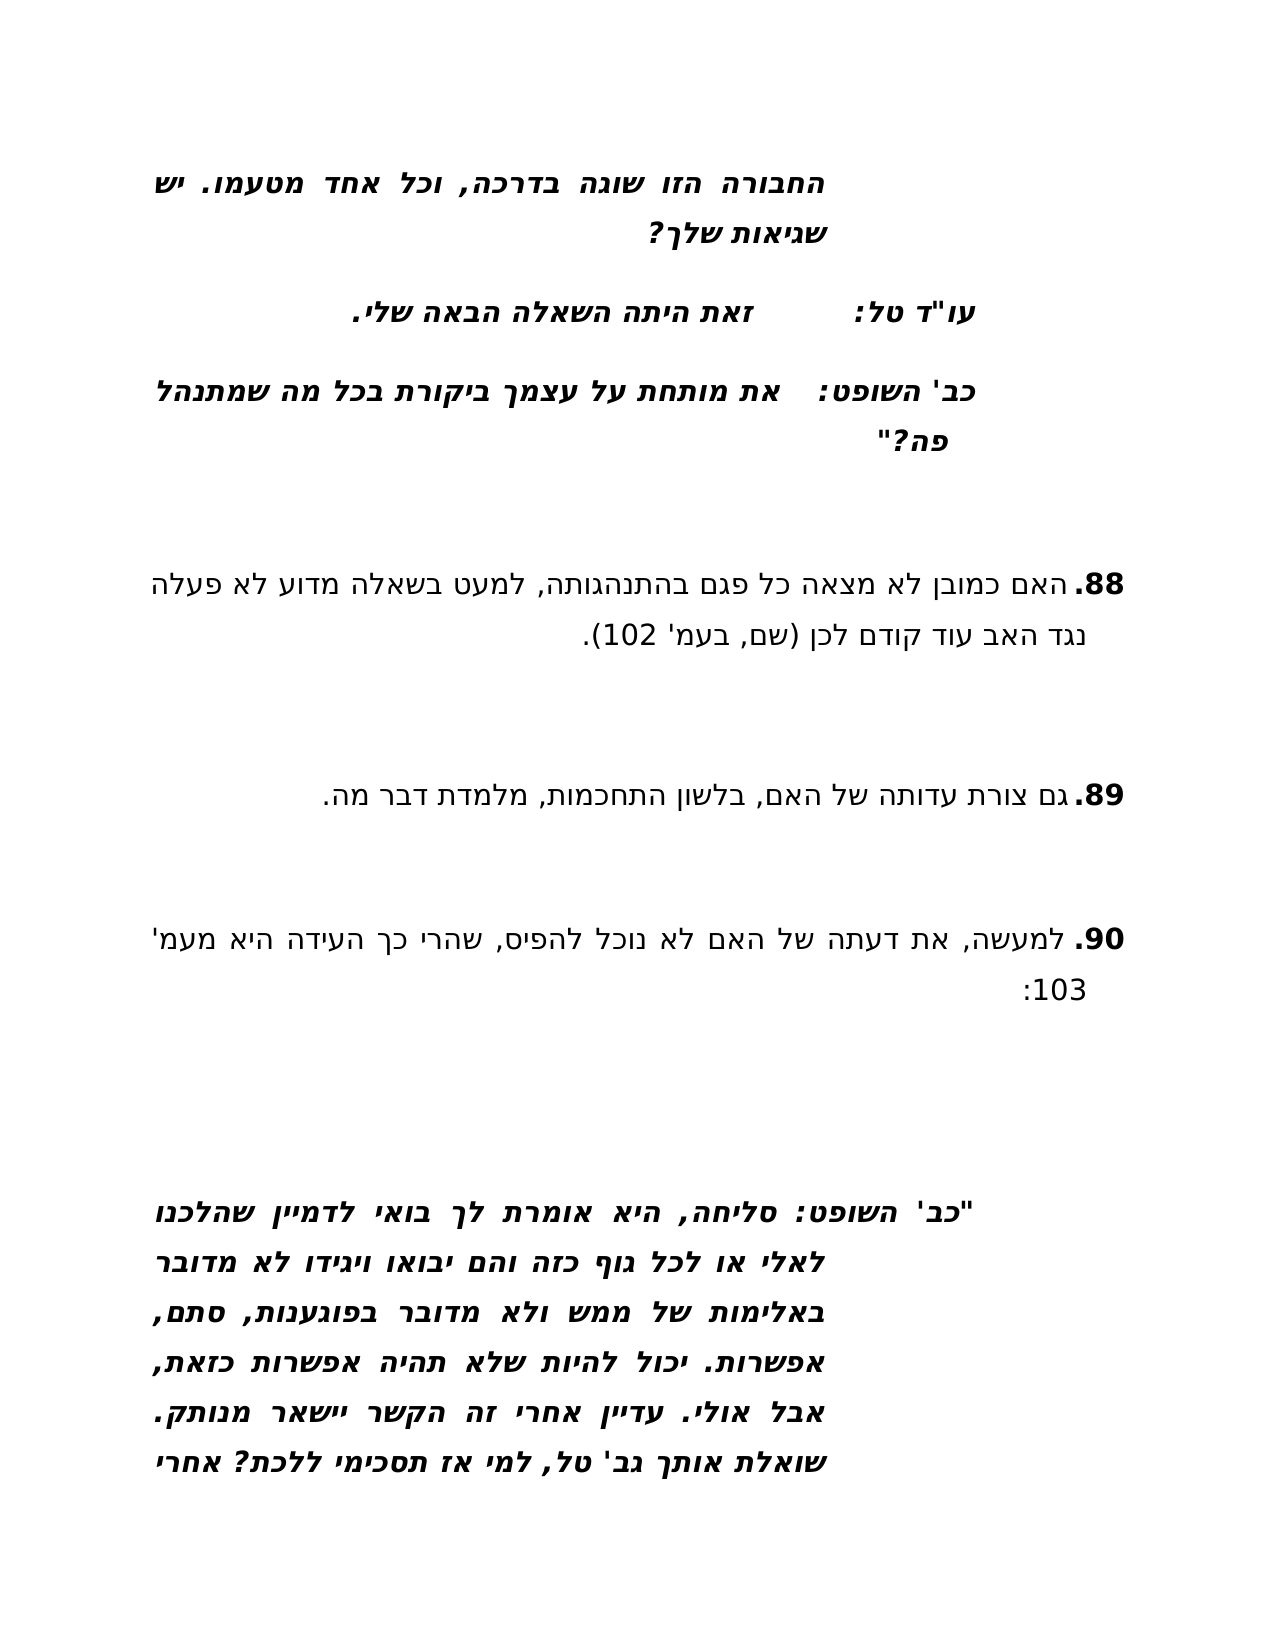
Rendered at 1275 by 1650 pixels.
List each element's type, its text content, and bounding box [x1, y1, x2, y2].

list 88. האם כמובן לא מצאה כל פגם בהתנהגותה, למעט בשאלה מדוע לא פעלה נגד האב עוד קודם לכן (שם, בעמ' 102). [150, 568, 1125, 652]
list 90. למעשה, את דעתה של האם לא נוכל להפיס, שהרי כך העידה היא מעמ' 103: [150, 922, 1125, 1007]
text עו"ד טל: זאת היתה השאלה הבאה שלי. [150, 279, 975, 329]
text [150, 1179, 975, 1479]
list 89. גם צורת עדותה של האם, בלשון התחכמות, מלמדת דבר מה. [150, 779, 1125, 813]
text כב' השופט: את מותחת על עצמך ביקורת בכל מה שמתנהל פה?" [150, 358, 975, 458]
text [150, 150, 975, 250]
